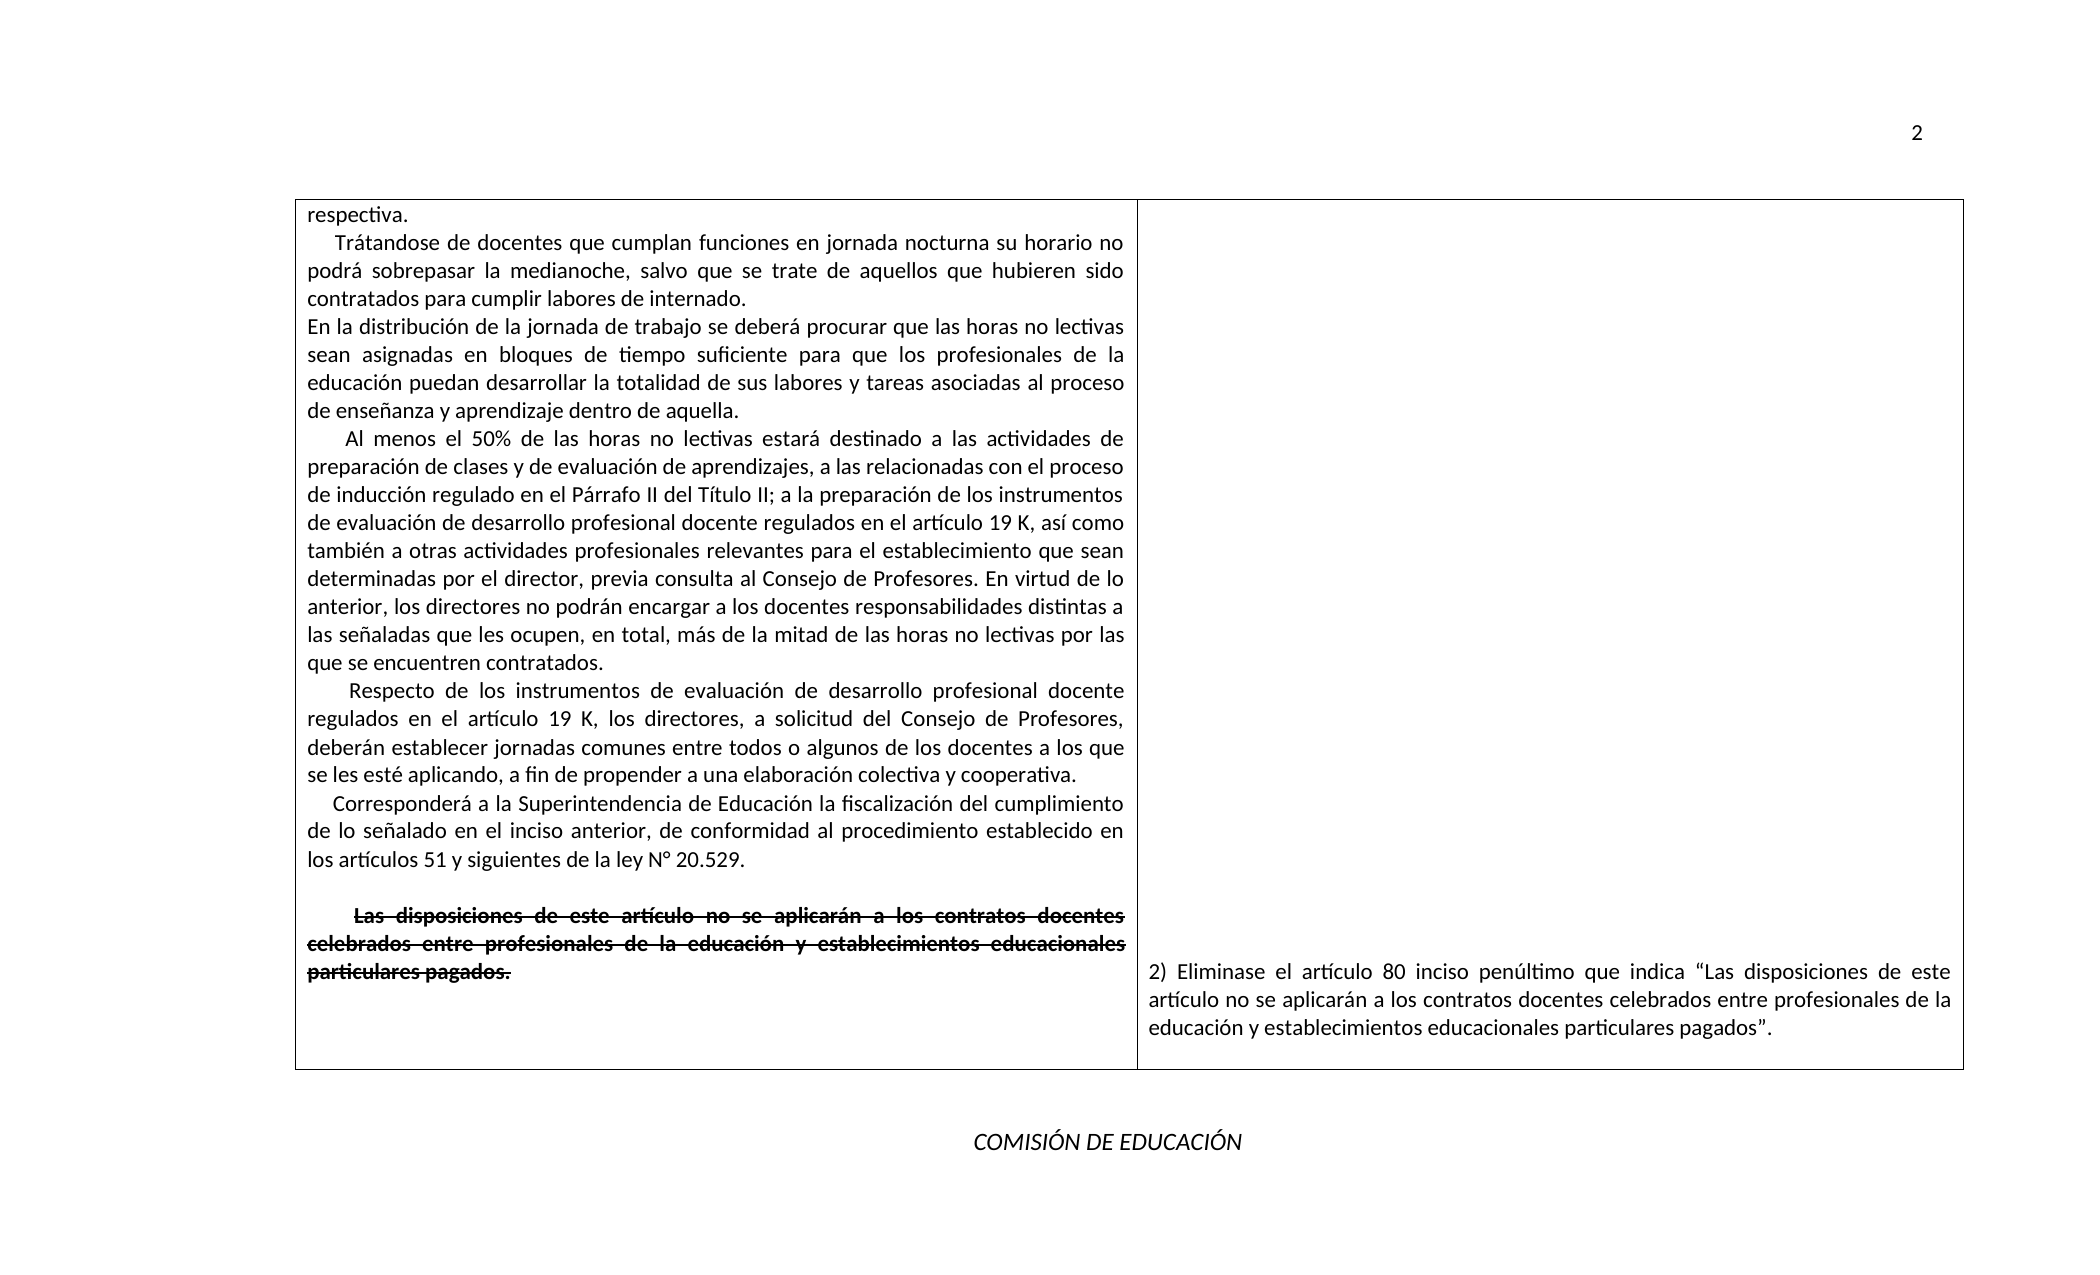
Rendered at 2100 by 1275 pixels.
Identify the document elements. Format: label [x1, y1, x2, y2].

table_cell [296, 200, 1137, 1069]
table_cell [1138, 200, 1963, 1069]
